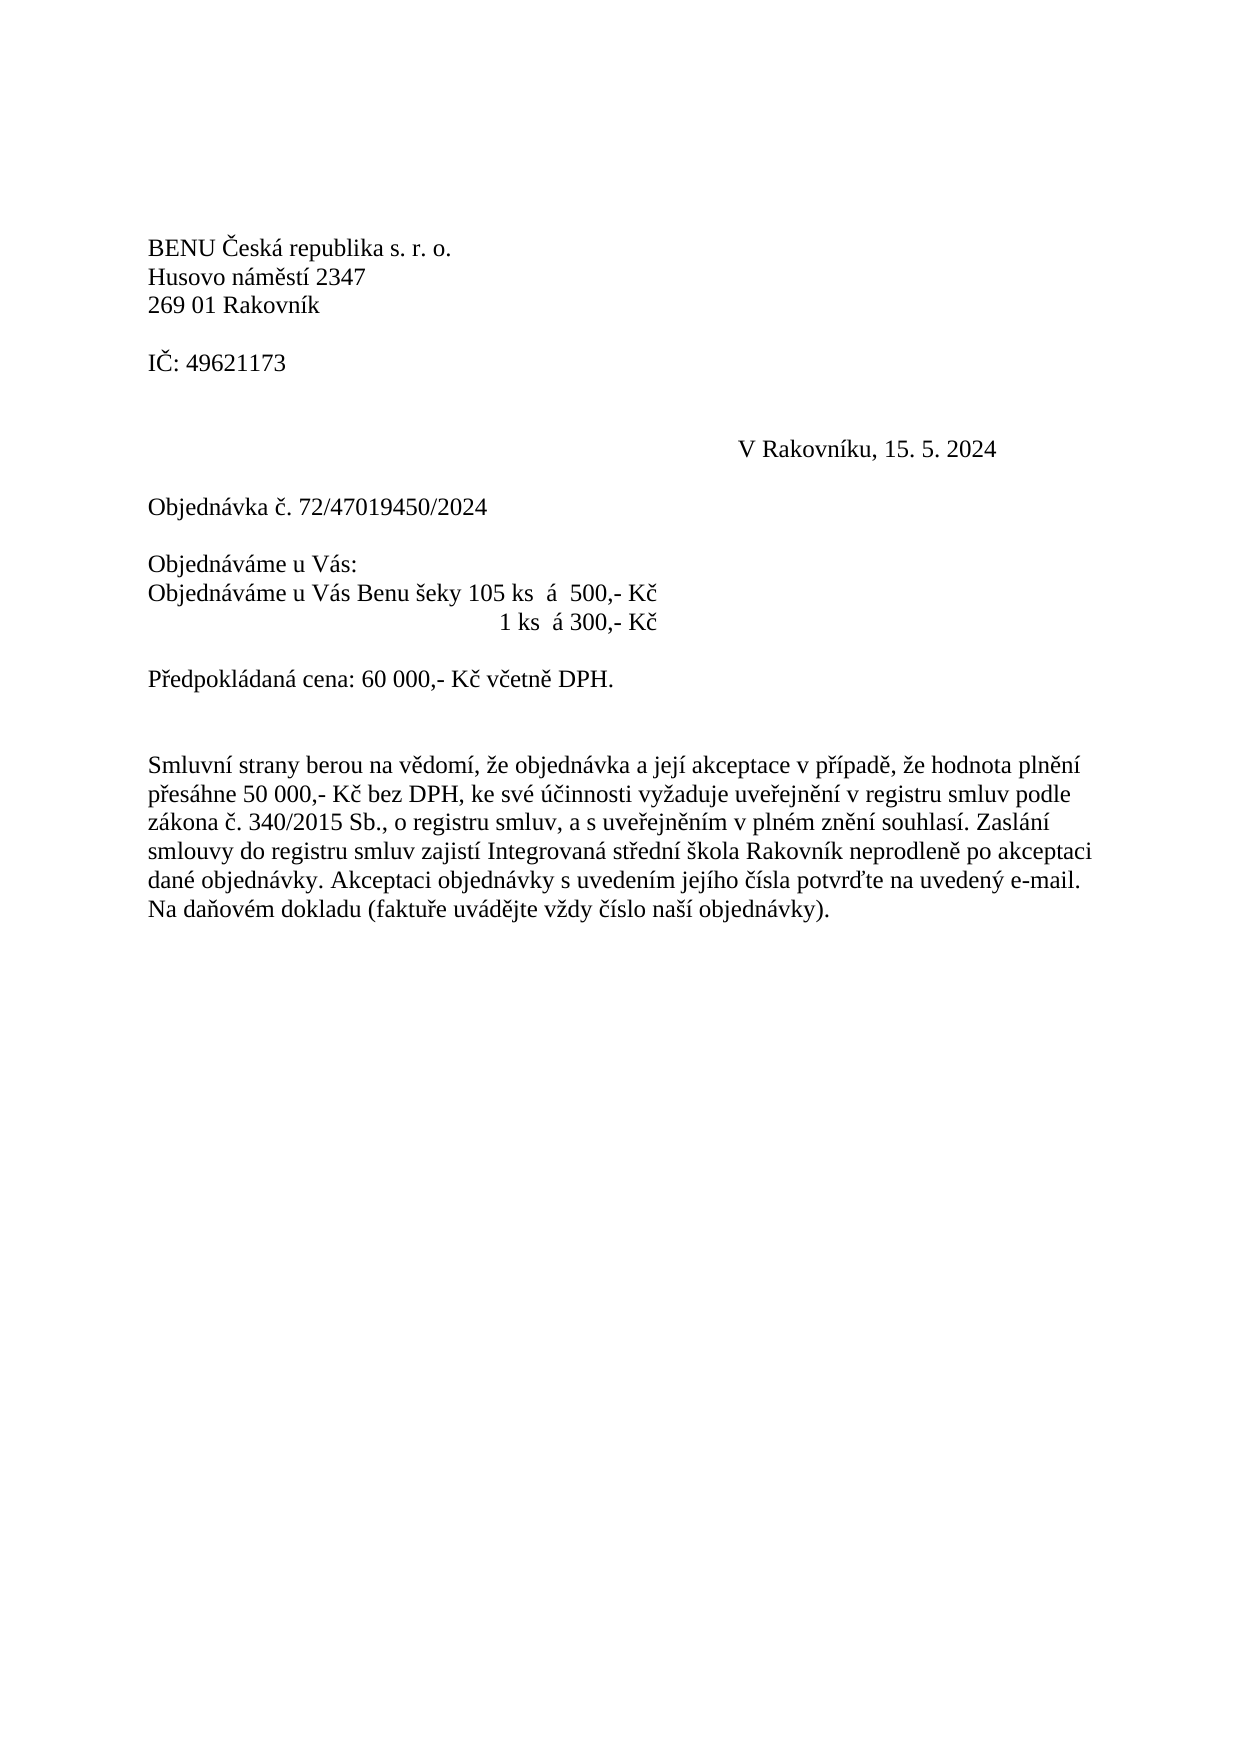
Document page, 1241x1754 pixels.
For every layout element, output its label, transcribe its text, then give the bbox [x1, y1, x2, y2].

text Husovo náměstí 2347 [148, 262, 1093, 291]
text 269 01 Rakovník [148, 291, 1093, 319]
text BENU Česká republika s. r. o. [148, 233, 1093, 262]
text Smluvní strany berou na vědomí, že objednávka a její akceptace v případě, že hodnota plnění přesáhne 50 000,- Kč bez DPH, ke své účinnosti vyžaduje uveřejnění v registru smluv podle zákona č. 340/2015 Sb., o registru smluv, a s uveřejněním v plném znění souhlasí. Zaslání smlouvy do registru smluv zajistí Integrovaná střední škola Rakovník neprodleně po akceptaci dané objednávky. Akceptaci objednávky s uvedením jejího čísla potvrďte na uvedený e-mail. Na daňovém dokladu (faktuře uvádějte vždy číslo naší objednávky). [148, 750, 1093, 922]
text Objednávka č. 72/47019450/2024 [148, 492, 1093, 521]
text V Rakovníku, 15. 5. 2024 [148, 434, 1093, 463]
text IČ: 49621173 [148, 348, 1093, 377]
text Předpokládaná cena: 60 000,- Kč včetně DPH. [148, 664, 1093, 692]
text 1 ks á 300,- Kč [148, 607, 1093, 636]
text Objednáváme u Vás Benu šeky 105 ks á 500,- Kč [148, 578, 1093, 607]
text Objednáváme u Vás: [148, 549, 1093, 578]
